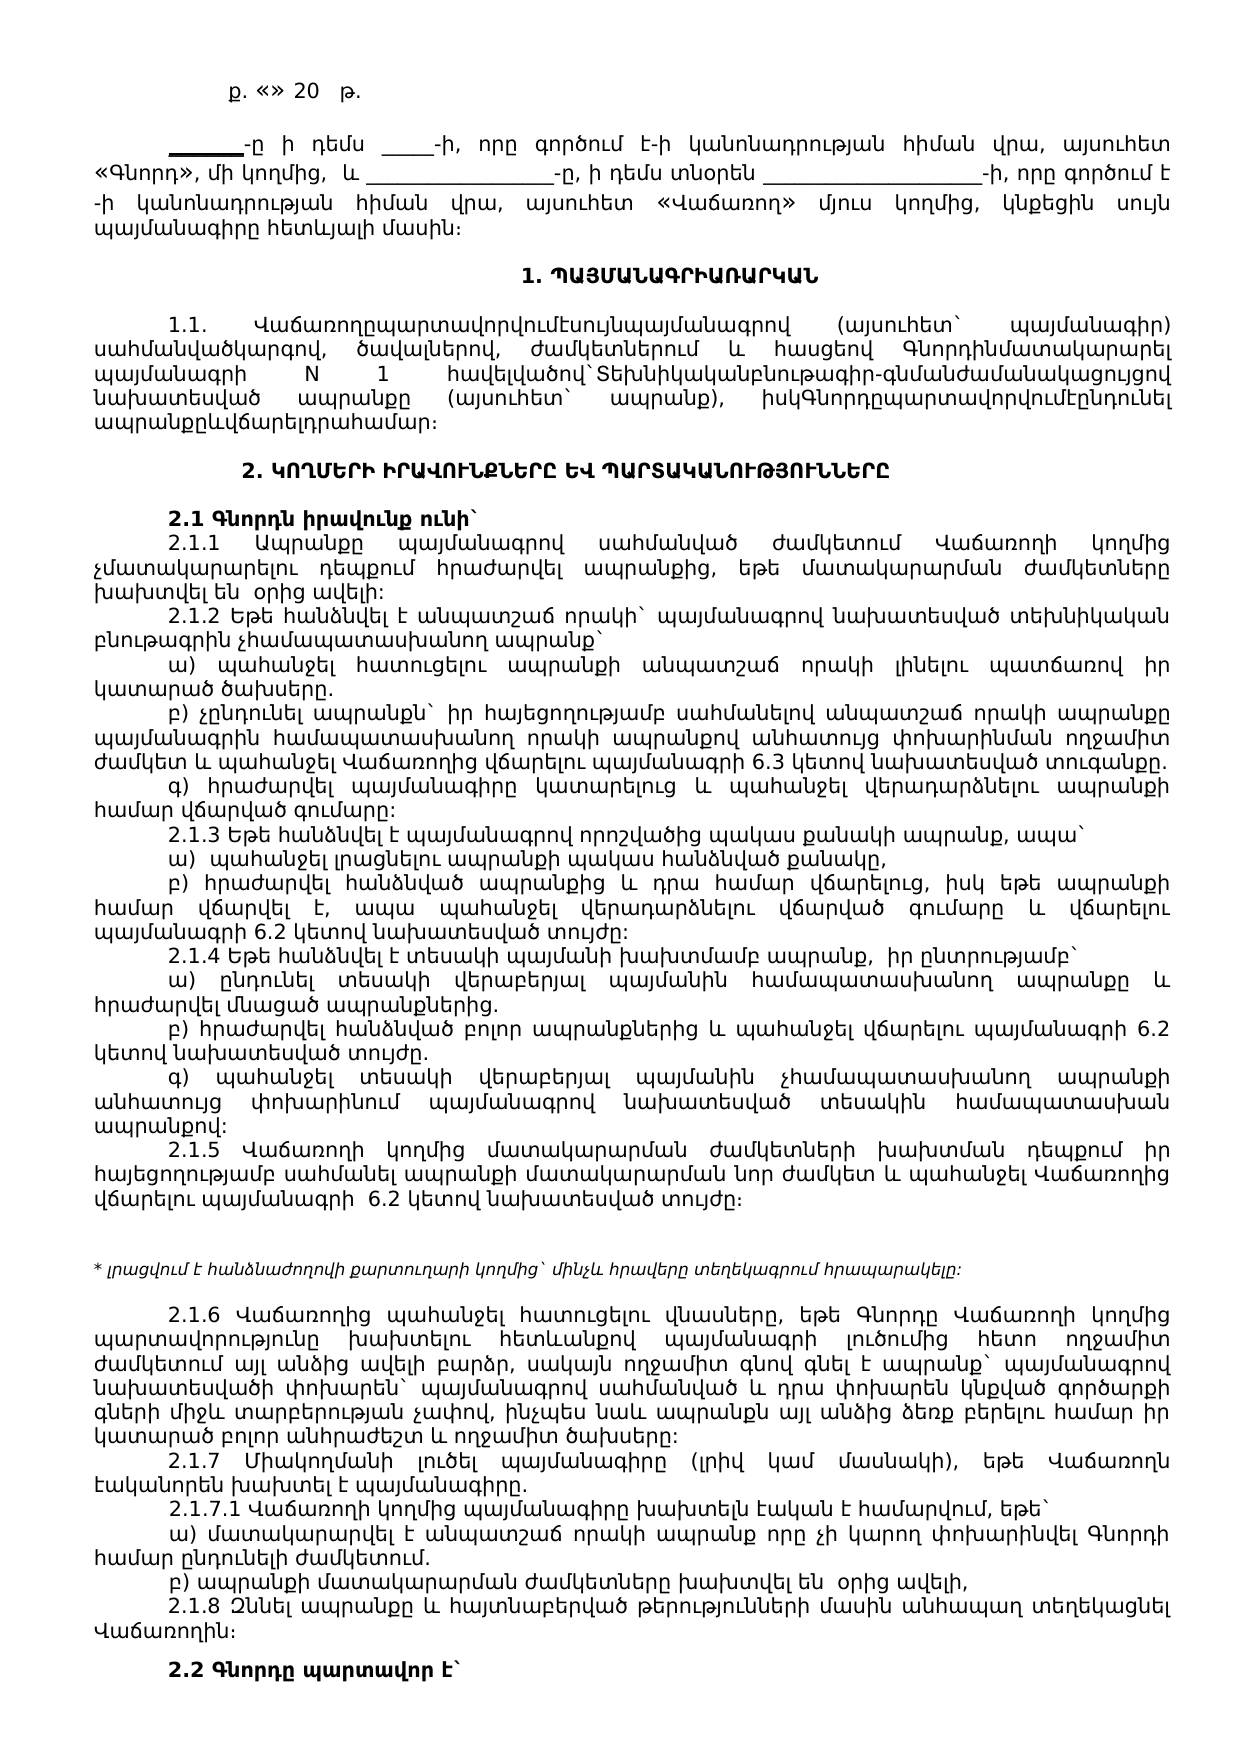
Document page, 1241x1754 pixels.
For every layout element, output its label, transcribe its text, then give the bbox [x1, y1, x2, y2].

text 2.1.5 Վաճառողի կողմից մատակարարման ժամկետների խախտման դեպքում իր հայեցողությամբ սահմանել ապրանքի մատակարարման նոր ժամկետ և պահանջել Վաճառողից վճարելու պայմանագրի 6.2 կետով նախատեսված տույժը։ [94, 1138, 1171, 1211]
text ք. «» 20 թ. [94, 75, 1171, 104]
text ա) ընդունել տեսակի վերաբերյալ պայմանին համապատասխանող ապրանքը և հրաժարվել մնացած ապրանքներից. [94, 968, 1171, 1017]
text ______-ը ի դեմս _____-ի, որը գործում է-ի կանոնադրության հիման վրա, այսուհետ «Գնորդ», մի կողմից, և __________________-ը, ի դեմս տնօրեն _____________________-ի, որը գործում է -ի կանոնադրության հիման վրա, այսուհետ «Վաճառող» մյուս կողմից, կնքեցին սույն պայմանագիրը հետևյալի մասին։ [94, 128, 1171, 240]
text 2. ԿՈՂՄԵՐԻ ԻՐԱՎՈՒՆՔՆԵՐԸ ԵՎ ՊԱՐՏԱԿԱՆՈՒԹՅՈՒՆՆԵՐԸ [94, 459, 1171, 483]
text ա) պահանջել հատուցելու ապրանքի անպատշաճ որակի լինելու պատճառով իր կատարած ծախսերը. [94, 653, 1171, 701]
text գ) պահանջել տեսակի վերաբերյալ պայմանին չհամապատասխանող ապրանքի անհատույց փոխարինում պայմանագրով նախատեսված տեսակին համապատասխան ապրանքով: [94, 1065, 1171, 1138]
text 2.1.3 Եթե հանձնվել է պայմանագրով որոշվածից պակաս քանակի ապրանք, ապա` [94, 823, 1171, 847]
text 2.1.6 Վաճառողից պահանջել հատուցելու վնասները, եթե Գնորդը Վաճառողի կողմից պարտավորությունը խախտելու հետևանքով պայմանագրի լուծումից հետո ողջամիտ ժամկետում այլ անձից ավելի բարձր, սակայն ողջամիտ գնով գնել է ապրանք` պայմանագրով նախատեսվածի փոխարեն` պայմանագրով սահմանված և դրա փոխարեն կնքված գործարքի գների միջև տարբերության չափով, ինչպես նաև ապրանքն այլ անձից ձեռք բերելու համար իր կատարած բոլոր անհրաժեշտ և ողջամիտ ծախսերը: [94, 1303, 1171, 1449]
text 2.1.7.1 Վաճառողի կողմից պայմանագիրը խախտելն էական է համարվում, եթե` [94, 1497, 1171, 1522]
text 2.1.7 Միակողմանի լուծել պայմանագիրը (լրիվ կամ մասնակի), եթե Վաճառողն էականորեն խախտել է պայմանագիրը. [94, 1449, 1171, 1497]
text բ) հրաժարվել հանձնված ապրանքից և դրա համար վճարելուց, իսկ եթե ապրանքի համար վճարվել է, ապա պահանջել վերադարձնելու վճարված գումարը և վճարելու պայմանագրի 6.2 կետով նախատեսված տույժը: [94, 871, 1171, 944]
text բ) հրաժարվել հանձնված բոլոր ապրանքներից և պահանջել վճարելու պայմանագրի 6.2 կետով նախատեսված տույժը. [94, 1017, 1171, 1065]
text բ) ապրանքի մատակարարման ժամկետները խախտվել են օրից ավելի, [94, 1570, 1171, 1594]
text 2.1 Գնորդն իրավունք ունի` [94, 507, 1171, 531]
text ա) մատակարարվել է անպատշաճ որակի ապրանք որը չի կարող փոխարինվել Գնորդի համար ընդունելի ժամկետում. [94, 1522, 1171, 1570]
text բ) չընդունել ապրանքն` իր հայեցողությամբ սահմանելով անպատշաճ որակի ապրանքը պայմանագրին համապատասխանող որակի ապրանքով անհատույց փոխարինման ողջամիտ ժամկետ և պահանջել Վաճառողից վճարելու պայմանագրի 6.3 կետով նախատեսված տուգանքը. [94, 701, 1171, 774]
text 1. ՊԱՅՄԱՆԱԳՐԻԱՌԱՐԿԱՆ [94, 264, 1171, 289]
text 2.1.1 Ապրանքը պայմանագրով սահմանված ժամկետում Վաճառողի կողմից չմատակարարելու դեպքում հրաժարվել ապրանքից, եթե մատակարարման ժամկետները խախտվել են օրից ավելի: [94, 531, 1171, 604]
text 2.1.8 Զննել ապրանքը և հայտնաբերված թերությունների մասին անհապաղ տեղեկացնել Վաճառողին։ [94, 1594, 1171, 1643]
text 2.1.2 Եթե հանձնվել է անպատշաճ որակի` պայմանագրով նախատեսված տեխնիկական բնութագրին չհամապատասխանող ապրանք` [94, 604, 1171, 653]
text 1.1. Վաճառողըպարտավորվումէսույնպայմանագրով (այսուհետ` պայմանագիր) սահմանվածկարգով, ծավալներով, ժամկետներում և հասցեով Գնորդինմատակարարել պայմանագրի N 1 հավելվածով`Տեխնիկականբնութագիր-գնմանժամանակացույցով նախատեսված ապրանքը (այսուհետ` ապրանք), իսկԳնորդըպարտավորվումէընդունել ապրանքըևվճարելդրահամար։ [94, 313, 1171, 434]
text գ) հրաժարվել պայմանագիրը կատարելուց և պահանջել վերադարձնելու ապրանքի համար վճարված գումարը: [94, 774, 1171, 823]
text 2.2 Գնորդը պարտավոր է` [94, 1658, 1171, 1682]
text ա) պահանջել լրացնելու ապրանքի պակաս հանձնված քանակը, [94, 847, 1171, 871]
text * լրացվում է հանձնաժողովի քարտուղարի կողմից` մինչև հրավերը տեղեկագրում հրապարակելը: [94, 1259, 1171, 1279]
text 2.1.4 Եթե հանձնվել է տեսակի պայմանի խախտմամբ ապրանք, իր ընտրությամբ` [94, 944, 1171, 968]
